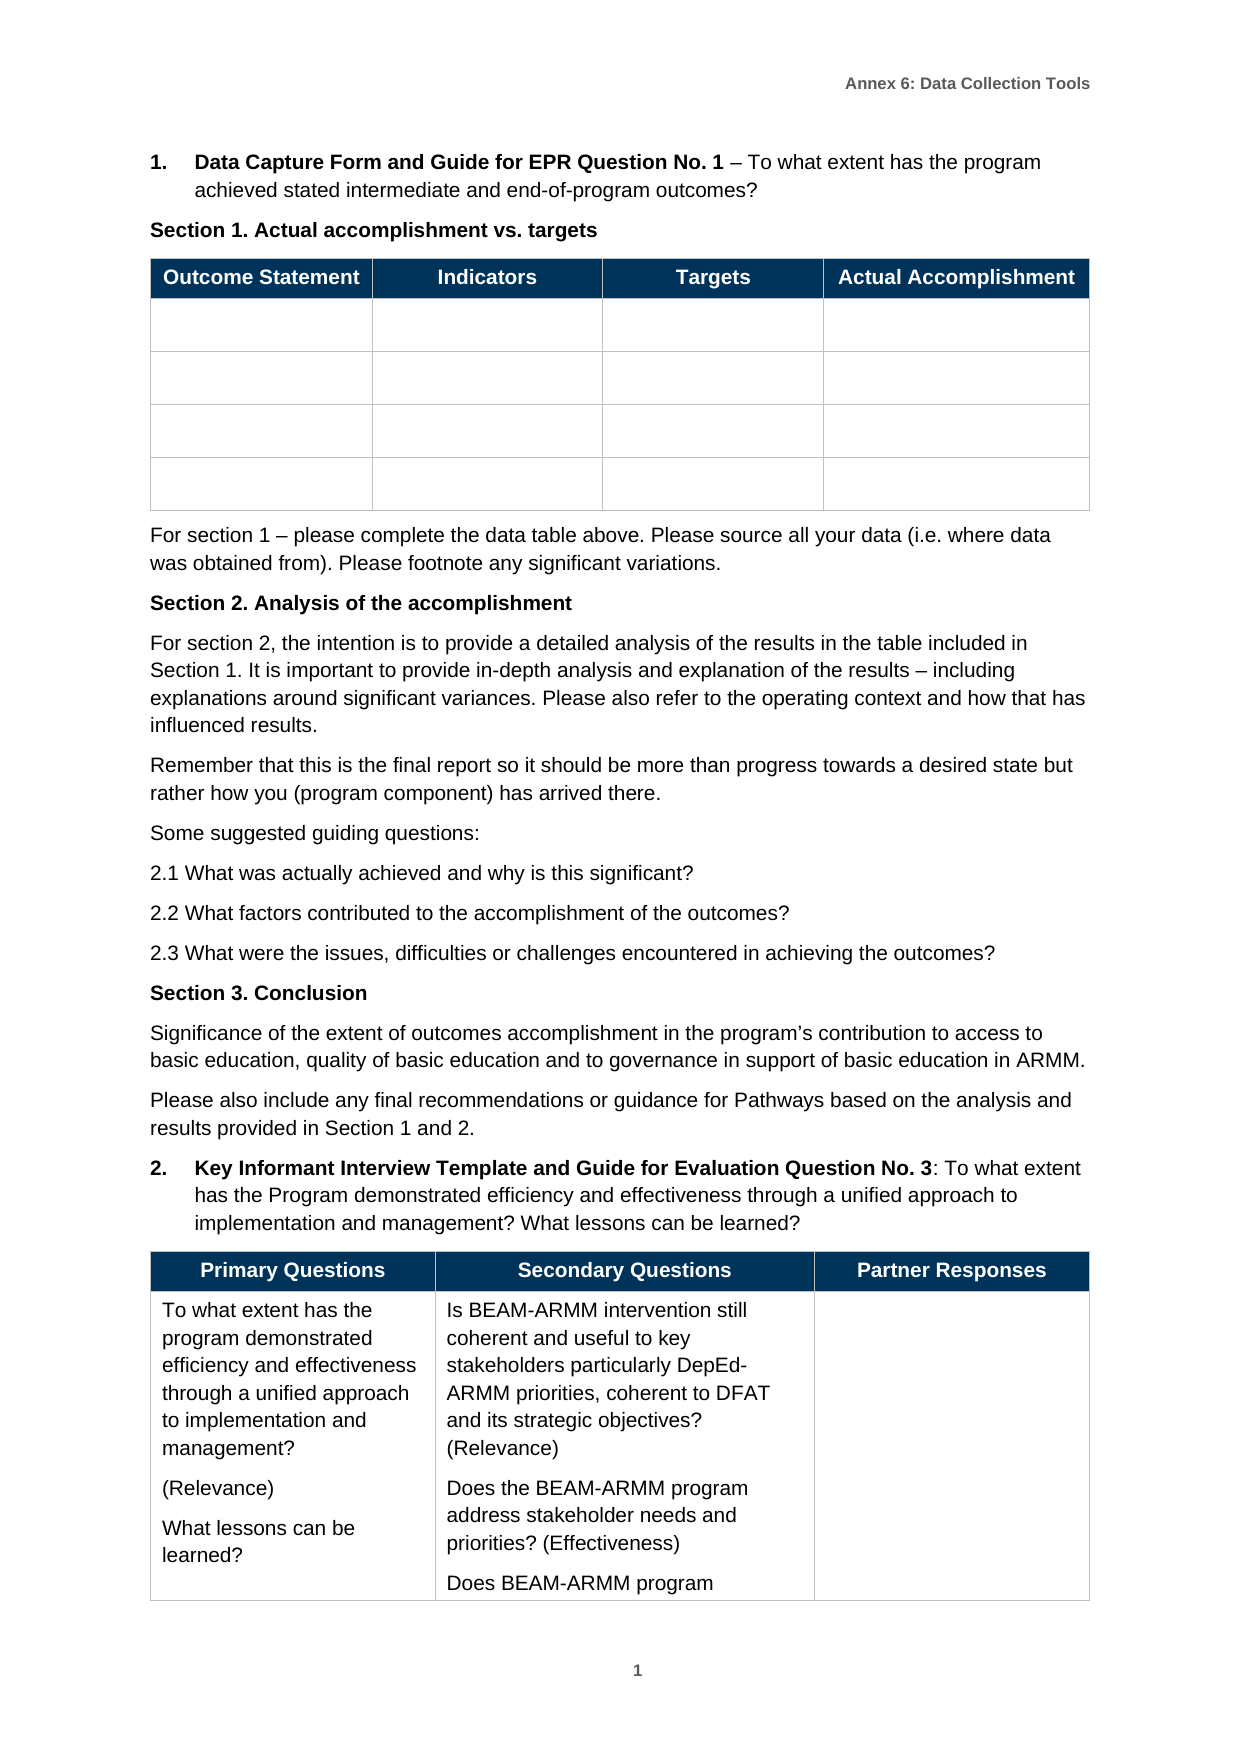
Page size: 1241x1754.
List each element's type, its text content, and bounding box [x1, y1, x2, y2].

table_header Partner Responses [815, 1252, 1089, 1291]
table_cell [603, 299, 823, 351]
text For section 2, the intention is to provide a detailed analysis of the results in the table included in Section 1. It is important to provide in-depth analysis and explanation of the results – including explanations around significant variances. Please also refer to the operating context and how that has influenced results. [150, 631, 1090, 737]
list Data Capture Form and Guide for EPR Question No. 1 – To what extent has the program achieved stated intermediate and end-of-program outcomes? [150, 150, 1090, 201]
table_cell [373, 458, 602, 509]
text 2.3 What were the issues, difficulties or challenges encountered in achieving the outcomes? [150, 941, 1090, 964]
table_header Outcome Statement [151, 259, 372, 298]
table_cell [603, 405, 823, 457]
table_header Secondary Questions [436, 1252, 814, 1291]
table_cell [373, 352, 602, 404]
text For section 1 – please complete the data table above. Please source all your data (i.e. where data was obtained from). Please footnote any significant variations. [150, 523, 1090, 574]
table_cell [373, 299, 602, 351]
text Some suggested guiding questions: [150, 821, 1090, 844]
table_cell [151, 405, 372, 457]
table_cell [151, 299, 372, 351]
table_cell [824, 458, 1089, 509]
table_cell [151, 352, 372, 404]
table_cell [373, 405, 602, 457]
text Significance of the extent of outcomes accomplishment in the program’s contribution to access to basic education, quality of basic education and to governance in support of basic education in ARMM. [150, 1021, 1090, 1072]
table_cell [151, 458, 372, 509]
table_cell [151, 1292, 435, 1600]
text Remember that this is the final report so it should be more than progress towards a desired state but rather how you (program component) has arrived there. [150, 753, 1090, 804]
text 2.1 What was actually achieved and why is this significant? [150, 861, 1090, 884]
table_cell [815, 1292, 1089, 1600]
table_cell [824, 352, 1089, 404]
list Key Informant Interview Template and Guide for Evaluation Question No. 3: To what extent has the Program demonstrated efficiency and effectiveness through a unified approach to implementation and management? What lessons can be learned? [150, 1156, 1090, 1234]
table_cell [603, 458, 823, 509]
table_cell [824, 405, 1089, 457]
text Please also include any final recommendations or guidance for Pathways based on the analysis and results provided in Section 1 and 2. [150, 1088, 1090, 1139]
text 2.2 What factors contributed to the accomplishment of the outcomes? [150, 901, 1090, 924]
table_header Primary Questions [151, 1252, 435, 1291]
table_header Targets [603, 259, 823, 298]
table_cell [603, 352, 823, 404]
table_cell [436, 1292, 814, 1600]
table_header Indicators [373, 259, 602, 298]
text Section 1. Actual accomplishment vs. targets [150, 217, 1090, 241]
text Section 3. Conclusion [150, 981, 1090, 1004]
text Section 2. Analysis of the accomplishment [150, 591, 1090, 614]
table_cell [824, 299, 1089, 351]
table_header Actual Accomplishment [824, 259, 1089, 298]
